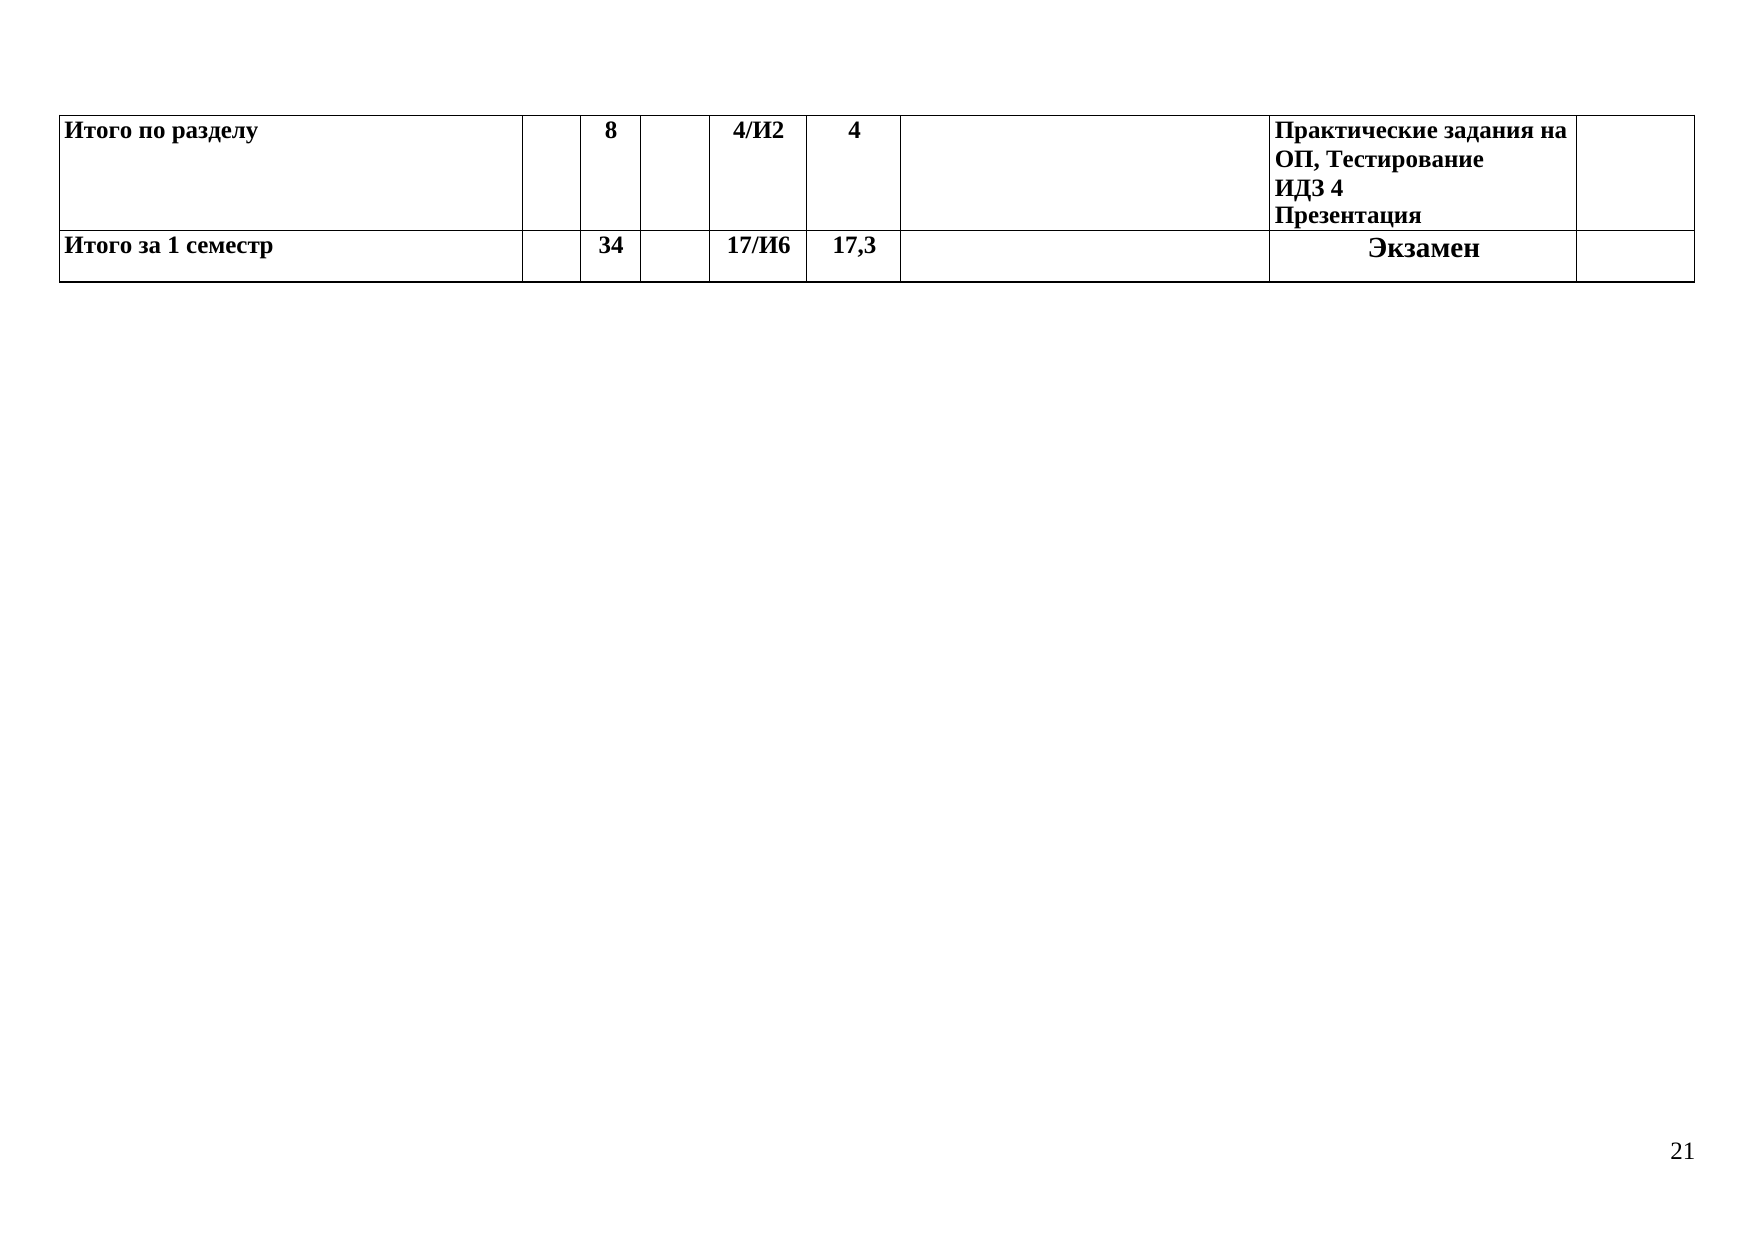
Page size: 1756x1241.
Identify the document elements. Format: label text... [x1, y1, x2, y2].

table_cell [641, 231, 709, 281]
table_cell [901, 231, 1269, 281]
table_cell 8 [581, 116, 640, 229]
table_cell [641, 116, 709, 229]
table_cell Практические задания на ОП, Тестирование ИДЗ 4 Презентация [1270, 116, 1576, 229]
table_cell [1577, 116, 1694, 229]
table_cell 17,3 [807, 231, 900, 281]
table_cell 4 [807, 116, 900, 229]
table_cell [1577, 231, 1694, 281]
table_cell 17/И6 [710, 231, 806, 281]
table_cell [523, 231, 580, 281]
table_cell Итого по разделу [60, 116, 522, 229]
table_cell [901, 116, 1269, 229]
table_cell 4/И2 [710, 116, 806, 229]
table_cell Экзамен [1270, 231, 1576, 281]
table_cell Итого за 1 семестр [60, 231, 522, 281]
table_cell [523, 116, 580, 229]
table_cell 34 [581, 231, 640, 281]
